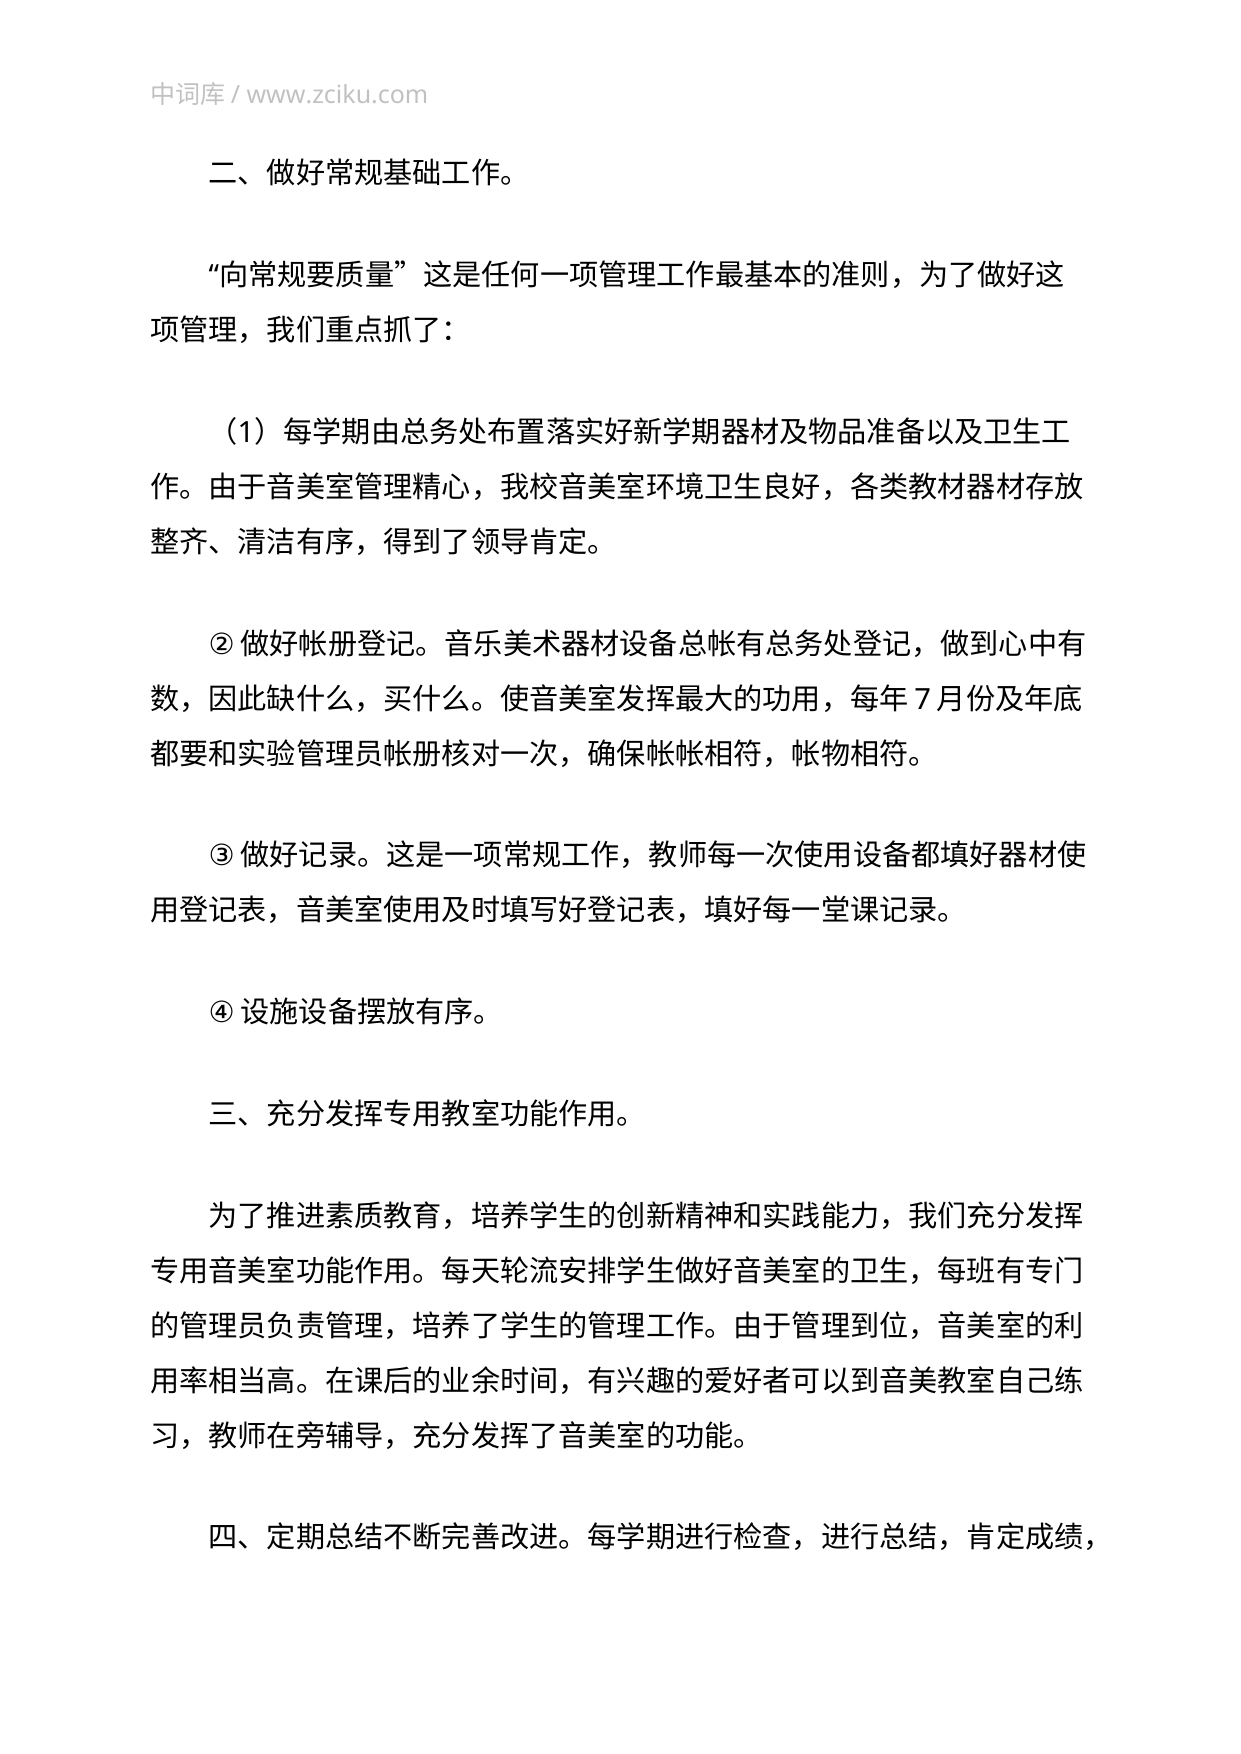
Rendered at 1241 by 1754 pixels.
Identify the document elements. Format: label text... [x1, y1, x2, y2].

text “向常规要质量”这是任何一项管理工作最基本的准则，为了做好这项管理，我们重点抓了： [150, 252, 1090, 349]
text 为了推进素质教育，培养学生的创新精神和实践能力，我们充分发挥专用音美室功能作用。每天轮流安排学生做好音美室的卫生，每班有专门的管理员负责管理，培养了学生的管理工作。由于管理到位，音美室的利用率相当高。在课后的业余时间，有兴趣的爱好者可以到音美教室自己练习，教师在旁辅导，充分发挥了音美室的功能。 [150, 1192, 1090, 1454]
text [150, 1514, 1090, 1556]
text （1）每学期由总务处布置落实好新学期器材及物品准备以及卫生工作。由于音美室管理精心，我校音美室环境卫生良好，各类教材器材存放整齐、清洁有序，得到了领导肯定。 [150, 408, 1090, 561]
text 二、做好常规基础工作。 [150, 150, 1090, 192]
text ④设施设备摆放有序。 [150, 989, 1090, 1031]
text ③做好记录。这是一项常规工作，教师每一次使用设备都填好器材使用登记表，音美室使用及时填写好登记表，填好每一堂课记录。 [150, 832, 1090, 929]
text ②做好帐册登记。音乐美术器材设备总帐有总务处登记，做到心中有数，因此缺什么，买什么。使音美室发挥最大的功用，每年7月份及年底都要和实验管理员帐册核对一次，确保帐帐相符，帐物相符。 [150, 620, 1090, 772]
text 三、充分发挥专用教室功能作用。 [150, 1091, 1090, 1133]
